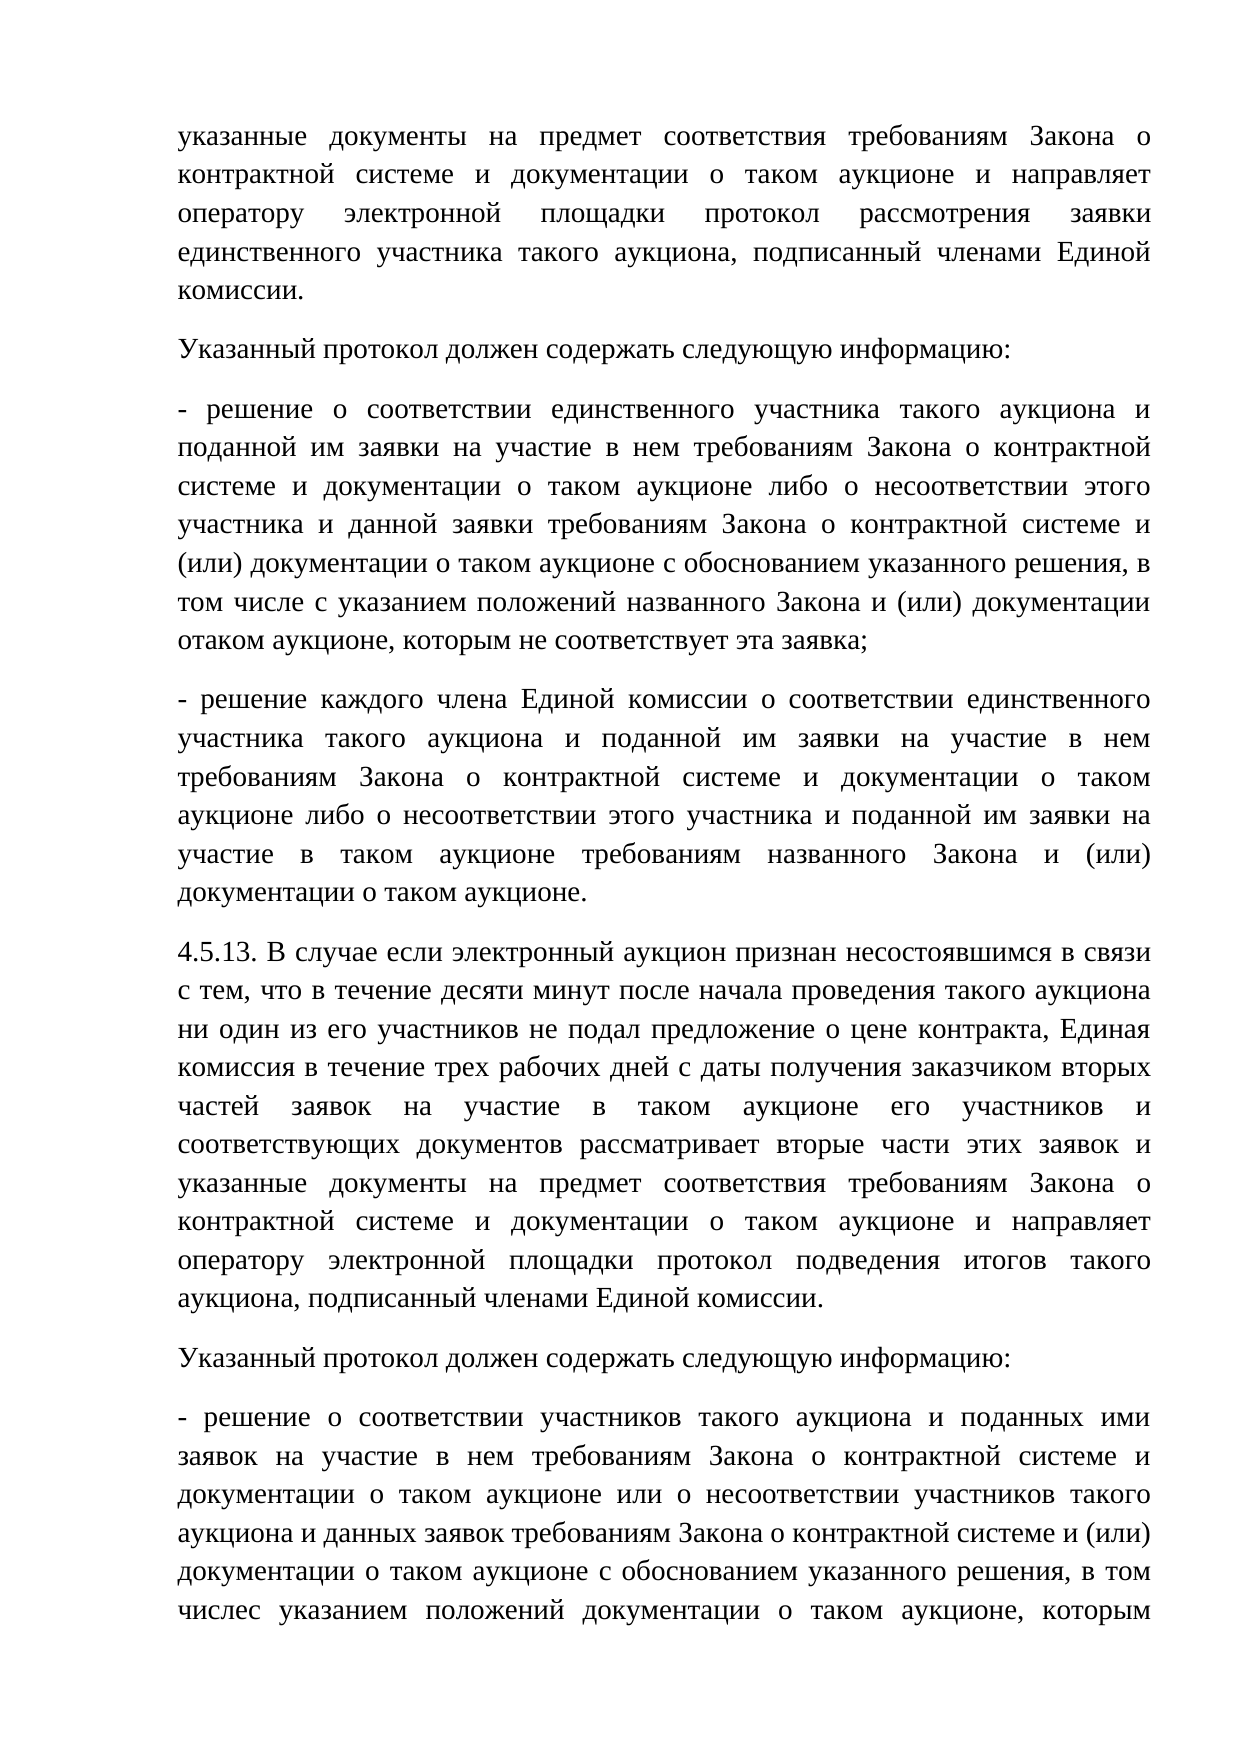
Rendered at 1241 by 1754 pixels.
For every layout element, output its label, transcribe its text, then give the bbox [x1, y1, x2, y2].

text Указанный протокол должен содержать следующую информацию: [177, 1340, 1152, 1373]
text 4.5.13. В случае если электронный аукцион признан несостоявшимся в связи с тем, что в течение десяти минут после начала проведения такого аукциона ни один из его участников не подал предложение о цене контракта, Единая комиссия в течение трех рабочих дней с даты получения заказчиком вторых частей заявок на участие в таком аукционе его участников и соответствующих документов рассматривает вторые части этих заявок и указанные документы на предмет соответствия требованиям Закона о контрактной системе и документации о таком аукционе и направляет оператору электронной площадки протокол подведения итогов такого аукциона, подписанный членами Единой комиссии. [177, 934, 1152, 1314]
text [177, 118, 1152, 306]
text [177, 1399, 1152, 1626]
text Указанный протокол должен содержать следующую информацию: [177, 332, 1152, 365]
text - решение каждого члена Единой комиссии о соответствии единственного участника такого аукциона и поданной им заявки на участие в нем требованиям Закона о контрактной системе и документации о таком аукционе либо о несоответствии этого участника и поданной им заявки на участие в таком аукционе требованиям названного Закона и (или) документации о таком аукционе. [177, 682, 1152, 908]
text - решение о соответствии единственного участника такого аукциона и поданной им заявки на участие в нем требованиям Закона о контрактной системе и документации о таком аукционе либо о несоответствии этого участника и данной заявки требованиям Закона о контрактной системе и (или) документации о таком аукционе с обоснованием указанного решения, в том числе с указанием положений названного Закона и (или) документации отаком аукционе, которым не соответствует эта заявка; [177, 391, 1152, 656]
